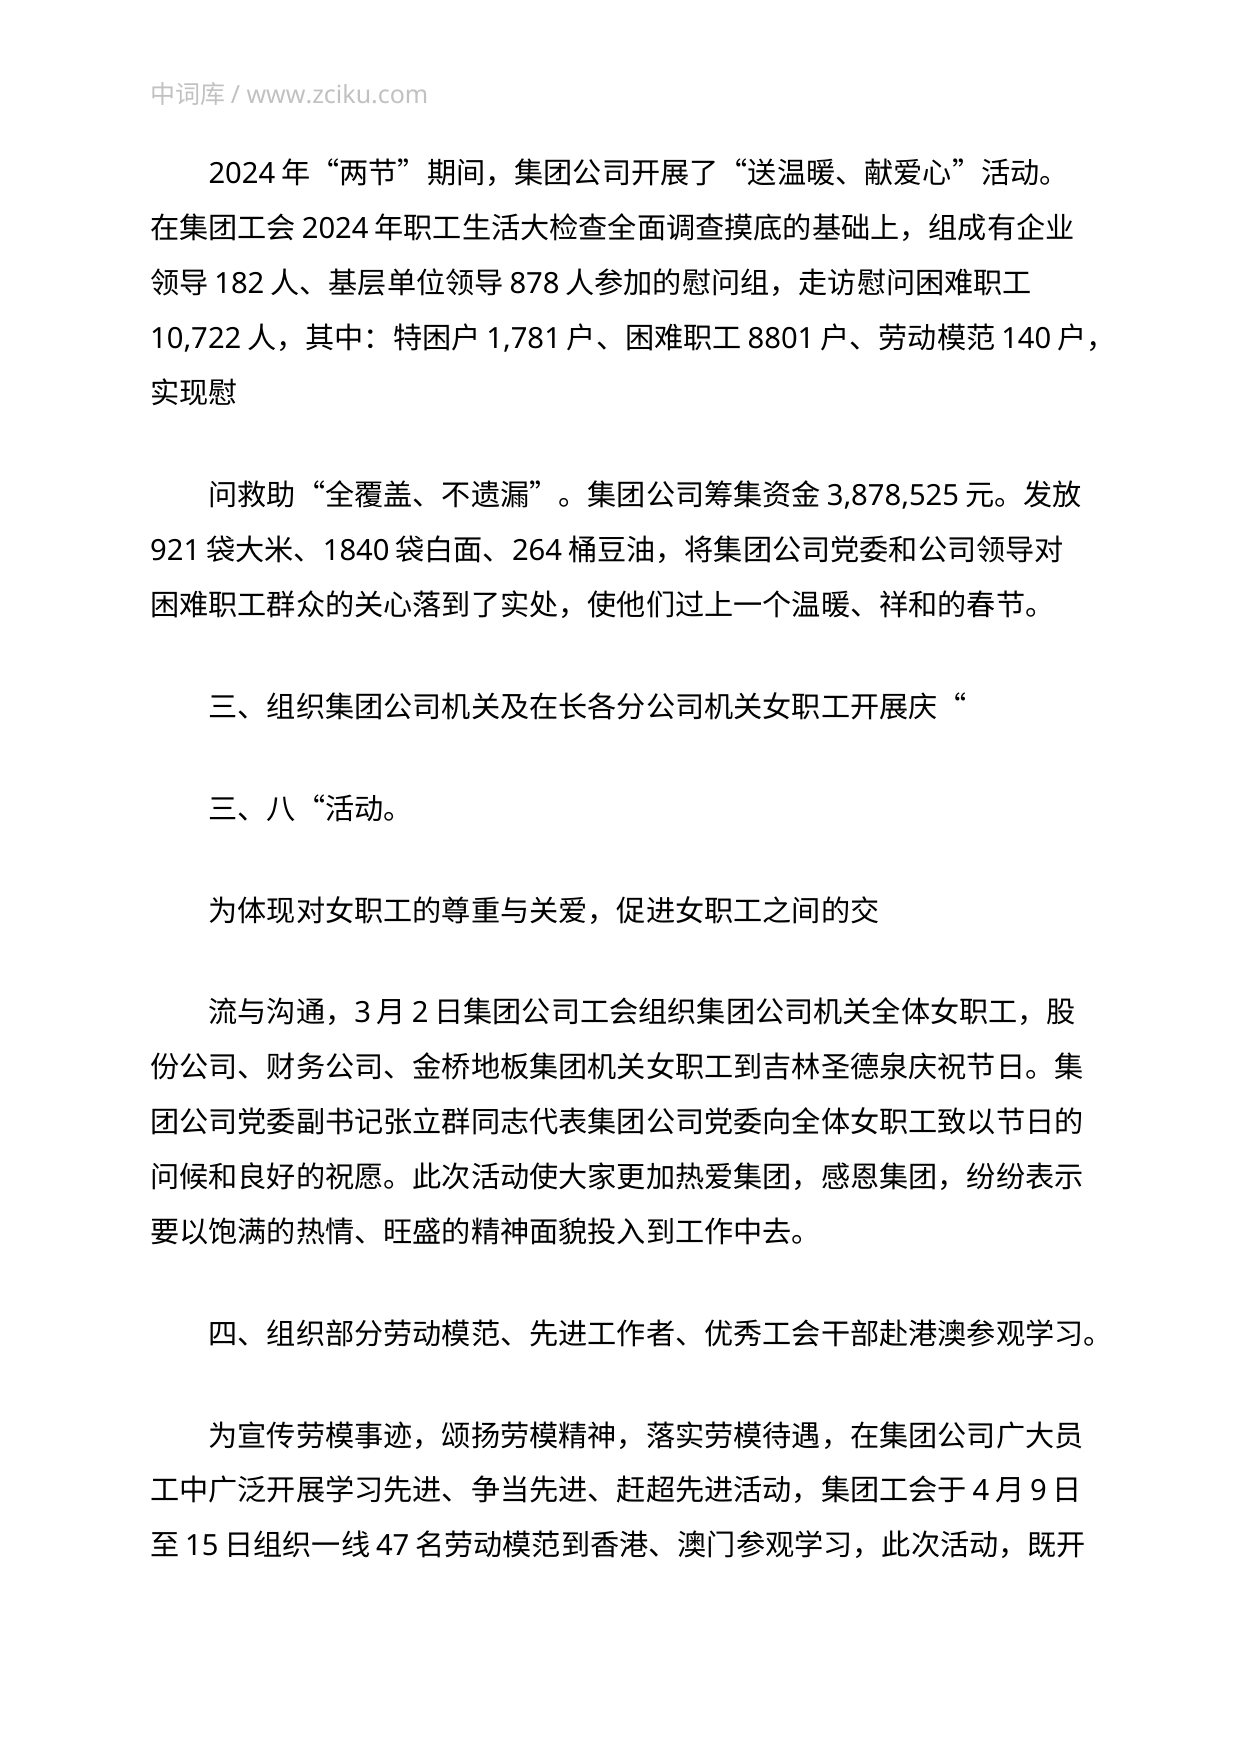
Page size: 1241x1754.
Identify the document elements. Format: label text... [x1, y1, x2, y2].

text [150, 1412, 1090, 1564]
text 三、八“活动。 [150, 785, 1090, 828]
text 问救助“全覆盖、不遗漏”。集团公司筹集资金3,878,525元。发放921袋大米、1840袋白面、264桶豆油，将集团公司党委和公司领导对困难职工群众的关心落到了实处，使他们过上一个温暖、祥和的春节。 [150, 472, 1090, 624]
text 三、组织集团公司机关及在长各分公司机关女职工开展庆“ [150, 683, 1090, 726]
text 为体现对女职工的尊重与关爱，促进女职工之间的交 [150, 887, 1090, 929]
text 2024年“两节”期间，集团公司开展了“送温暖、献爱心”活动。在集团工会2024年职工生活大检查全面调查摸底的基础上，组成有企业领导182人、基层单位领导878人参加的慰问组，走访慰问困难职工10,722人，其中：特困户1,781户、困难职工8801户、劳动模范140户，实现慰 [150, 150, 1090, 412]
text 四、组织部分劳动模范、先进工作者、优秀工会干部赴港澳参观学习。 [150, 1310, 1090, 1353]
text 流与沟通，3月2日集团公司工会组织集团公司机关全体女职工，股份公司、财务公司、金桥地板集团机关女职工到吉林圣德泉庆祝节日。集团公司党委副书记张立群同志代表集团公司党委向全体女职工致以节日的问候和良好的祝愿。此次活动使大家更加热爱集团，感恩集团，纷纷表示要以饱满的热情、旺盛的精神面貌投入到工作中去。 [150, 989, 1090, 1251]
